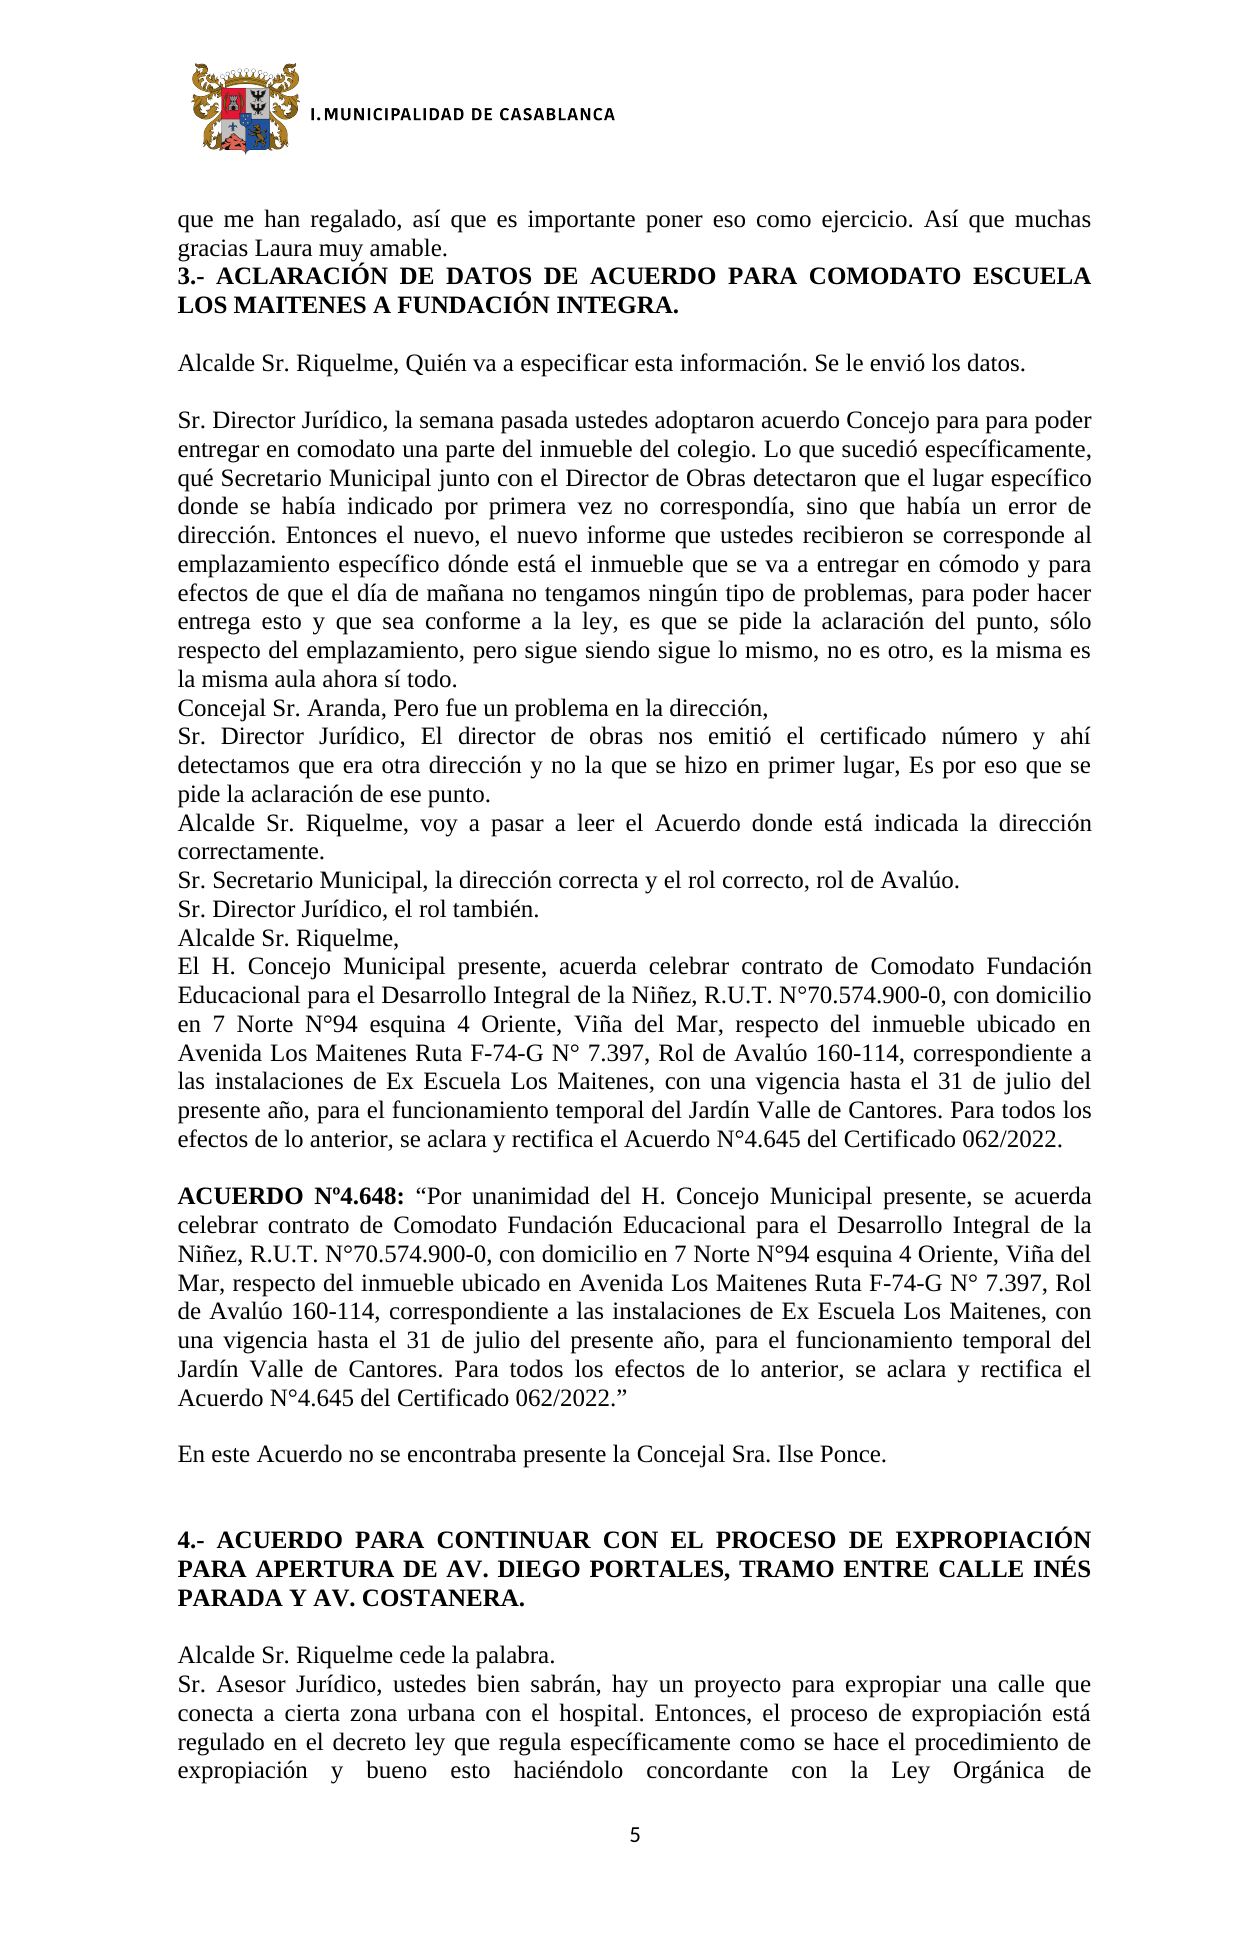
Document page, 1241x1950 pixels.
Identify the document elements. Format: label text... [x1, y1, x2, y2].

picture [177, 14, 632, 204]
text Alcalde Sr. Riquelme, voy a pasar a leer el Acuerdo donde está indicada la dirección correctamente. [177, 808, 1092, 865]
text Sr. Director Jurídico, la semana pasada ustedes adoptaron acuerdo Concejo para para poder entregar en comodato una parte del inmueble del colegio. Lo que sucedió específicamente, qué Secretario Municipal junto con el Director de Obras detectaron que el lugar específico donde se había indicado por primera vez no correspondía, sino que había un error de dirección. Entonces el nuevo, el nuevo informe que ustedes recibieron se corresponde al emplazamiento específico dónde está el inmueble que se va a entregar en cómodo y para efectos de que el día de mañana no tengamos ningún tipo de problemas, para poder hacer entrega esto y que sea conforme a la ley, es que se pide la aclaración del punto, sólo respecto del emplazamiento, pero sigue siendo sigue lo mismo, no es otro, es la misma es la misma aula ahora sí todo. [177, 405, 1092, 693]
text Alcalde Sr. Riquelme cede la palabra. [177, 1641, 1092, 1669]
text El H. Concejo Municipal presente, acuerda celebrar contrato de Comodato Fundación Educacional para el Desarrollo Integral de la Niñez, R.U.T. N°70.574.900-0, con domicilio en 7 Norte N°94 esquina 4 Oriente, Viña del Mar, respecto del inmueble ubicado en Avenida Los Maitenes Ruta F-74-G N° 7.397, Rol de Avalúo 160-114, correspondiente a las instalaciones de Ex Escuela Los Maitenes, con una vigencia hasta el 31 de julio del presente año, para el funcionamiento temporal del Jardín Valle de Cantores. Para todos los efectos de lo anterior, se aclara y rectifica el Acuerdo N°4.645 del Certificado 062/2022. [177, 951, 1092, 1153]
text Concejal Sr. Aranda, Pero fue un problema en la dirección, [177, 693, 1092, 721]
text En este Acuerdo no se encontraba presente la Concejal Sra. Ilse Ponce. [177, 1439, 1092, 1468]
text Sr. Director Jurídico, el rol también. [177, 894, 1092, 923]
text 3.- ACLARACIÓN DE DATOS DE ACUERDO PARA COMODATO ESCUELA LOS MAITENES A FUNDACIÓN INTEGRA. [177, 261, 1092, 319]
text Sr. Secretario Municipal, la dirección correcta y el rol correcto, rol de Avalúo. [177, 865, 1092, 894]
text ACUERDO Nº4.648: “Por unanimidad del H. Concejo Municipal presente, se acuerda celebrar contrato de Comodato Fundación Educacional para el Desarrollo Integral de la Niñez, R.U.T. N°70.574.900-0, con domicilio en 7 Norte N°94 esquina 4 Oriente, Viña del Mar, respecto del inmueble ubicado en Avenida Los Maitenes Ruta F-74-G N° 7.397, Rol de Avalúo 160-114, correspondiente a las instalaciones de Ex Escuela Los Maitenes, con una vigencia hasta el 31 de julio del presente año, para el funcionamiento temporal del Jardín Valle de Cantores. Para todos los efectos de lo anterior, se aclara y rectifica el Acuerdo N°4.645 del Certificado 062/2022.” [177, 1181, 1092, 1411]
text 4.- ACUERDO PARA CONTINUAR CON EL PROCESO DE EXPROPIACIÓN PARA APERTURA DE AV. DIEGO PORTALES, TRAMO ENTRE CALLE INÉS PARADA Y AV. COSTANERA. [177, 1526, 1092, 1612]
text Sr. Director Jurídico, El director de obras nos emitió el certificado número y ahí detectamos que era otra dirección y no la que se hizo en primer lugar, Es por eso que se pide la aclaración de ese punto. [177, 721, 1092, 808]
text Alcalde Sr. Riquelme, Quién va a especificar esta información. Se le envió los datos. [177, 348, 1092, 376]
text Alcalde Sr. Riquelme, [177, 923, 1092, 951]
